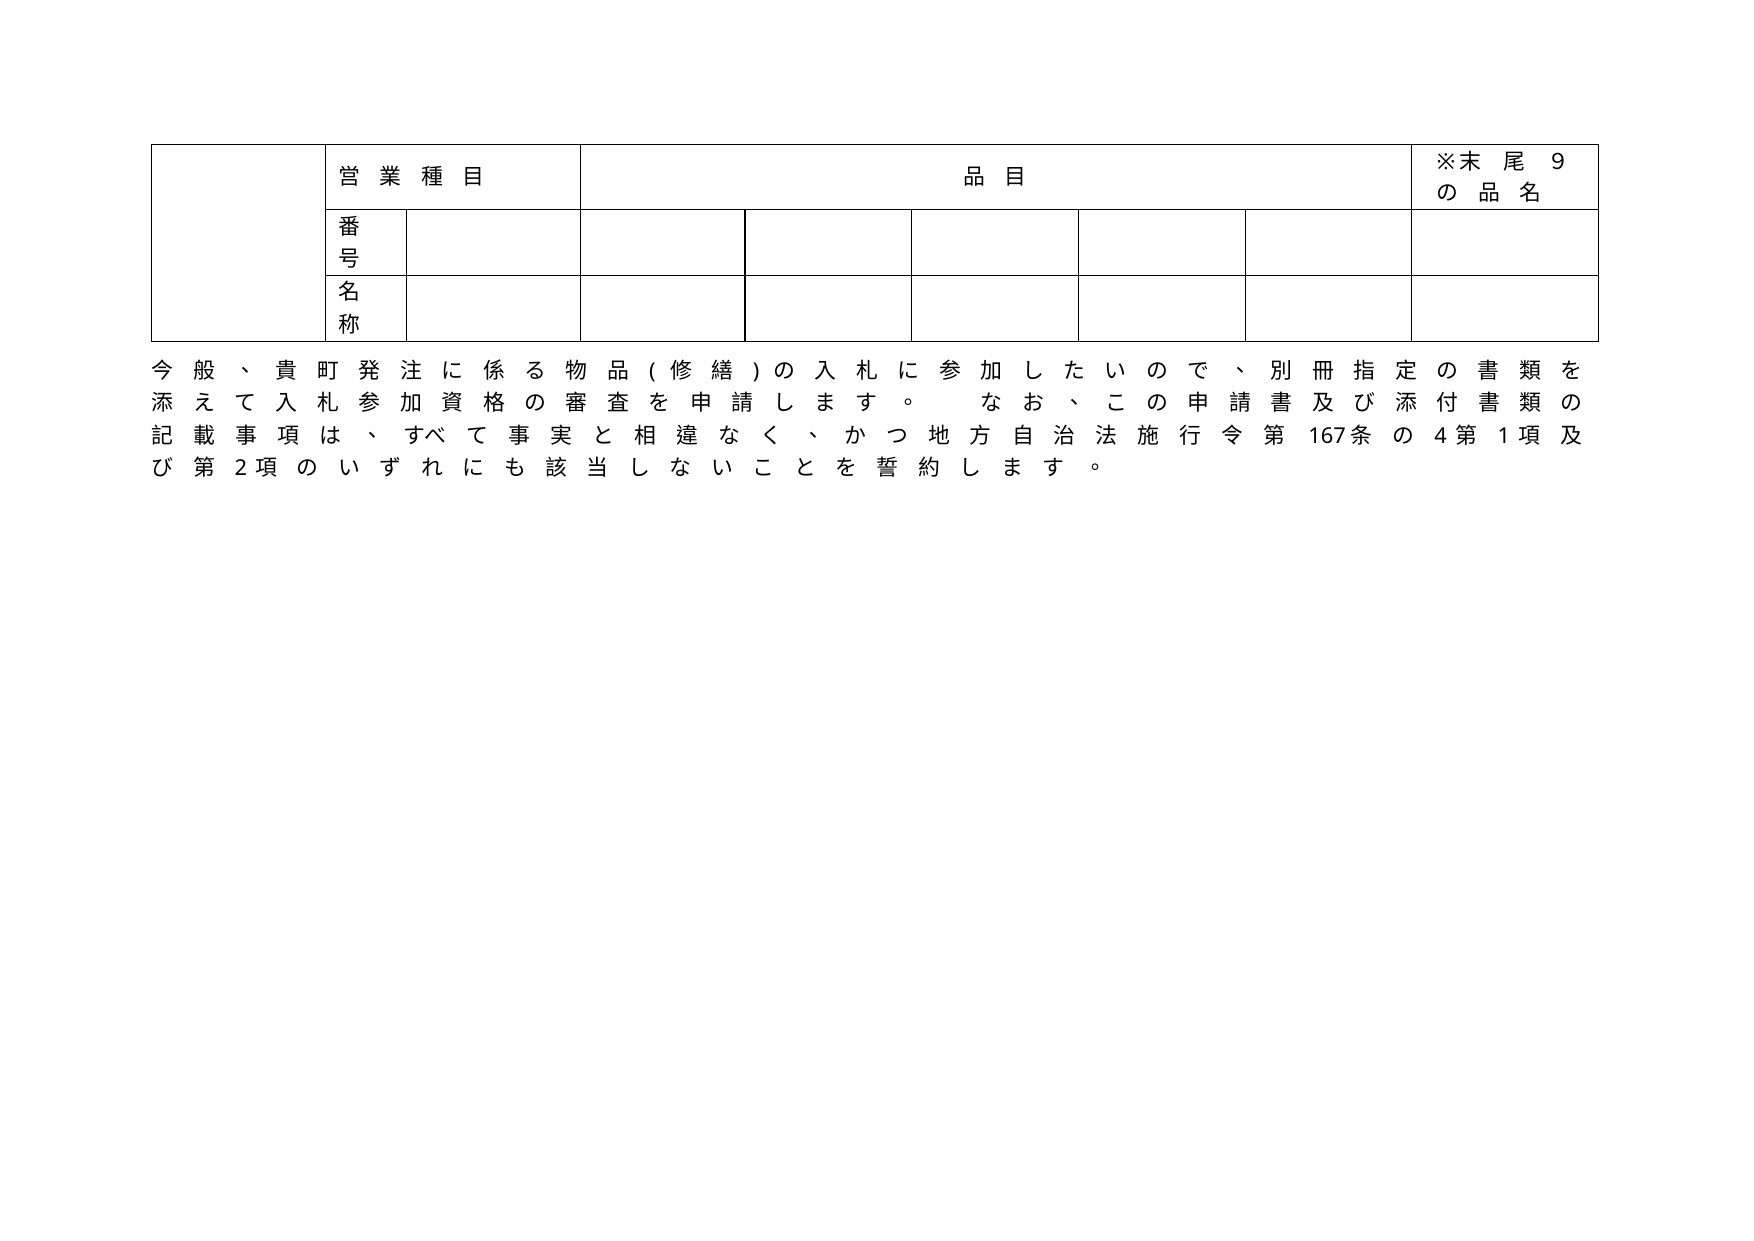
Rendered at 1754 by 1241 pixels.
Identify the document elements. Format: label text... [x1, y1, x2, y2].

table_cell [581, 276, 744, 341]
table_cell [1079, 276, 1245, 341]
table_cell [407, 276, 580, 341]
text 今般、貴町発注に係る物品(修繕)の入札に参加したいので、別冊指定の書類を添えて入札参加資格の審査を申請します。 なお、この申請書及び添付書類の記載事項は、すべて事実と相違なく、かつ地方自治法施行令第167条の4第1項及び第2項のいずれにも該当しないことを誓約します。 [151, 354, 1602, 483]
table_cell 品目 [581, 145, 1411, 209]
table_cell [1246, 276, 1411, 341]
table_cell [912, 276, 1078, 341]
table_cell [1412, 210, 1598, 275]
table_cell [1079, 210, 1245, 275]
table_cell [1412, 276, 1598, 341]
table_cell ※末尾９の品名 [1412, 145, 1598, 209]
table_cell [1246, 210, 1411, 275]
table_cell [746, 210, 911, 275]
table_cell [581, 210, 744, 275]
table_cell [912, 210, 1078, 275]
table_cell [746, 276, 911, 341]
table_cell [407, 210, 580, 275]
table_cell 番号 [326, 210, 406, 275]
table_cell 営業種目 [326, 145, 580, 209]
table_cell 名称 [326, 276, 406, 341]
